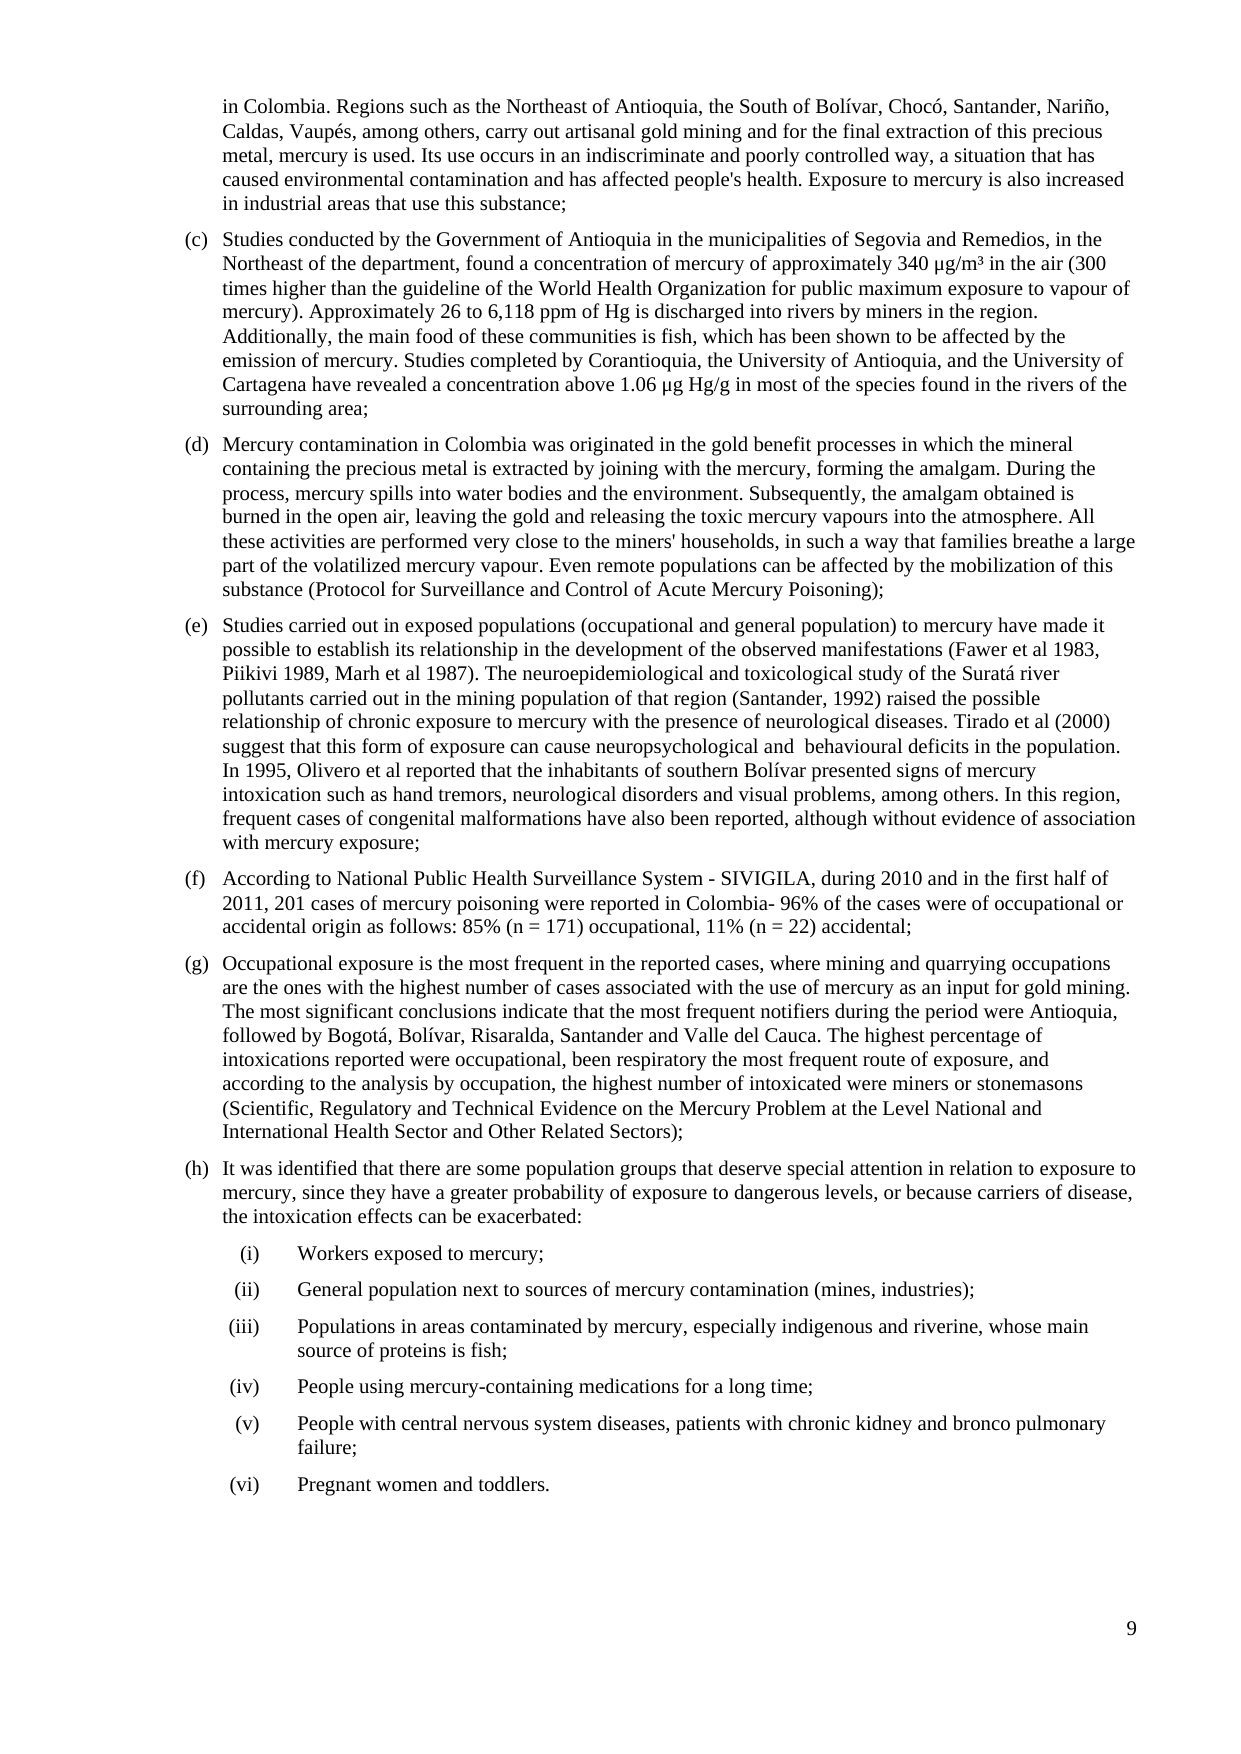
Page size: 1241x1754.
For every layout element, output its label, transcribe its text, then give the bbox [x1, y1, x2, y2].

list According to National Public Health Surveillance System - SIVIGILA, during 2010 and in the first half of 2011, 201 cases of mercury poisoning were reported in Colombia- 96% of the cases were of occupational or accidental origin as follows: 85% (n = 171) occupational, 11% (n = 22) accidental; [184, 866, 1137, 938]
list Occupational exposure is the most frequent in the reported cases, where mining and quarrying occupations are the ones with the highest number of cases associated with the use of mercury as an input for gold mining. The most significant conclusions indicate that the most frequent notifiers during the period were Antioquia, followed by Bogotá, Bolívar, Risaralda, Santander and Valle del Cauca. The highest percentage of intoxications reported were occupational, been respiratory the most frequent route of exposure, and according to the analysis by occupation, the highest number of intoxicated were miners or stonemasons (Scientific, Regulatory and Technical Evidence on the Mercury Problem at the Level National and International Health Sector and Other Related Sectors); [184, 951, 1137, 1143]
list People using mercury-containing medications for a long time; [259, 1374, 1137, 1398]
list People with central nervous system diseases, patients with chronic kidney and bronco pulmonary failure; [259, 1411, 1137, 1459]
list General population next to sources of mercury contamination (mines, industries); [259, 1277, 1137, 1301]
list It was identified that there are some population groups that deserve special attention in relation to exposure to mercury, since they have a greater probability of exposure to dangerous levels, or because carriers of disease, the intoxication effects can be exacerbated: [184, 1156, 1137, 1228]
list Pregnant women and toddlers. [259, 1472, 1137, 1496]
list Mercury contamination in Colombia was originated in the gold benefit processes in which the mineral containing the precious metal is extracted by joining with the mercury, forming the amalgam. During the process, mercury spills into water bodies and the environment. Subsequently, the amalgam obtained is burned in the open air, leaving the gold and releasing the toxic mercury vapours into the atmosphere. All these activities are performed very close to the miners' households, in such a way that families breathe a large part of the volatilized mercury vapour. Even remote populations can be affected by the mobilization of this substance (Protocol for Surveillance and Control of Acute Mercury Poisoning); [184, 432, 1137, 601]
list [184, 94, 1137, 215]
list Studies carried out in exposed populations (occupational and general population) to mercury have made it possible to establish its relationship in the development of the observed manifestations (Fawer et al 1983, Piikivi 1989, Marh et al 1987). The neuroepidemiological and toxicological study of the Suratá river pollutants carried out in the mining population of that region (Santander, 1992) raised the possible relationship of chronic exposure to mercury with the presence of neurological diseases. Tirado et al (2000) suggest that this form of exposure can cause neuropsychological and behavioural deficits in the population. In 1995, Olivero et al reported that the inhabitants of southern Bolívar presented signs of mercury intoxication such as hand tremors, neurological disorders and visual problems, among others. In this region, frequent cases of congenital malformations have also been reported, although without evidence of association with mercury exposure; [184, 613, 1137, 854]
list Populations in areas contaminated by mercury, especially indigenous and riverine, whose main source of proteins is fish; [259, 1314, 1137, 1362]
list Studies conducted by the Government of Antioquia in the municipalities of Segovia and Remedios, in the Northeast of the department, found a concentration of mercury of approximately 340 μg/m³ in the air (300 times higher than the guideline of the World Health Organization for public maximum exposure to vapour of mercury). Approximately 26 to 6,118 ppm of Hg is discharged into rivers by miners in the region. Additionally, the main food of these communities is fish, which has been shown to be affected by the emission of mercury. Studies completed by Corantioquia, the University of Antioquia, and the University of Cartagena have revealed a concentration above 1.06 μg Hg/g in most of the species found in the rivers of the surrounding area; [184, 227, 1137, 420]
list Workers exposed to mercury; [259, 1241, 1137, 1265]
